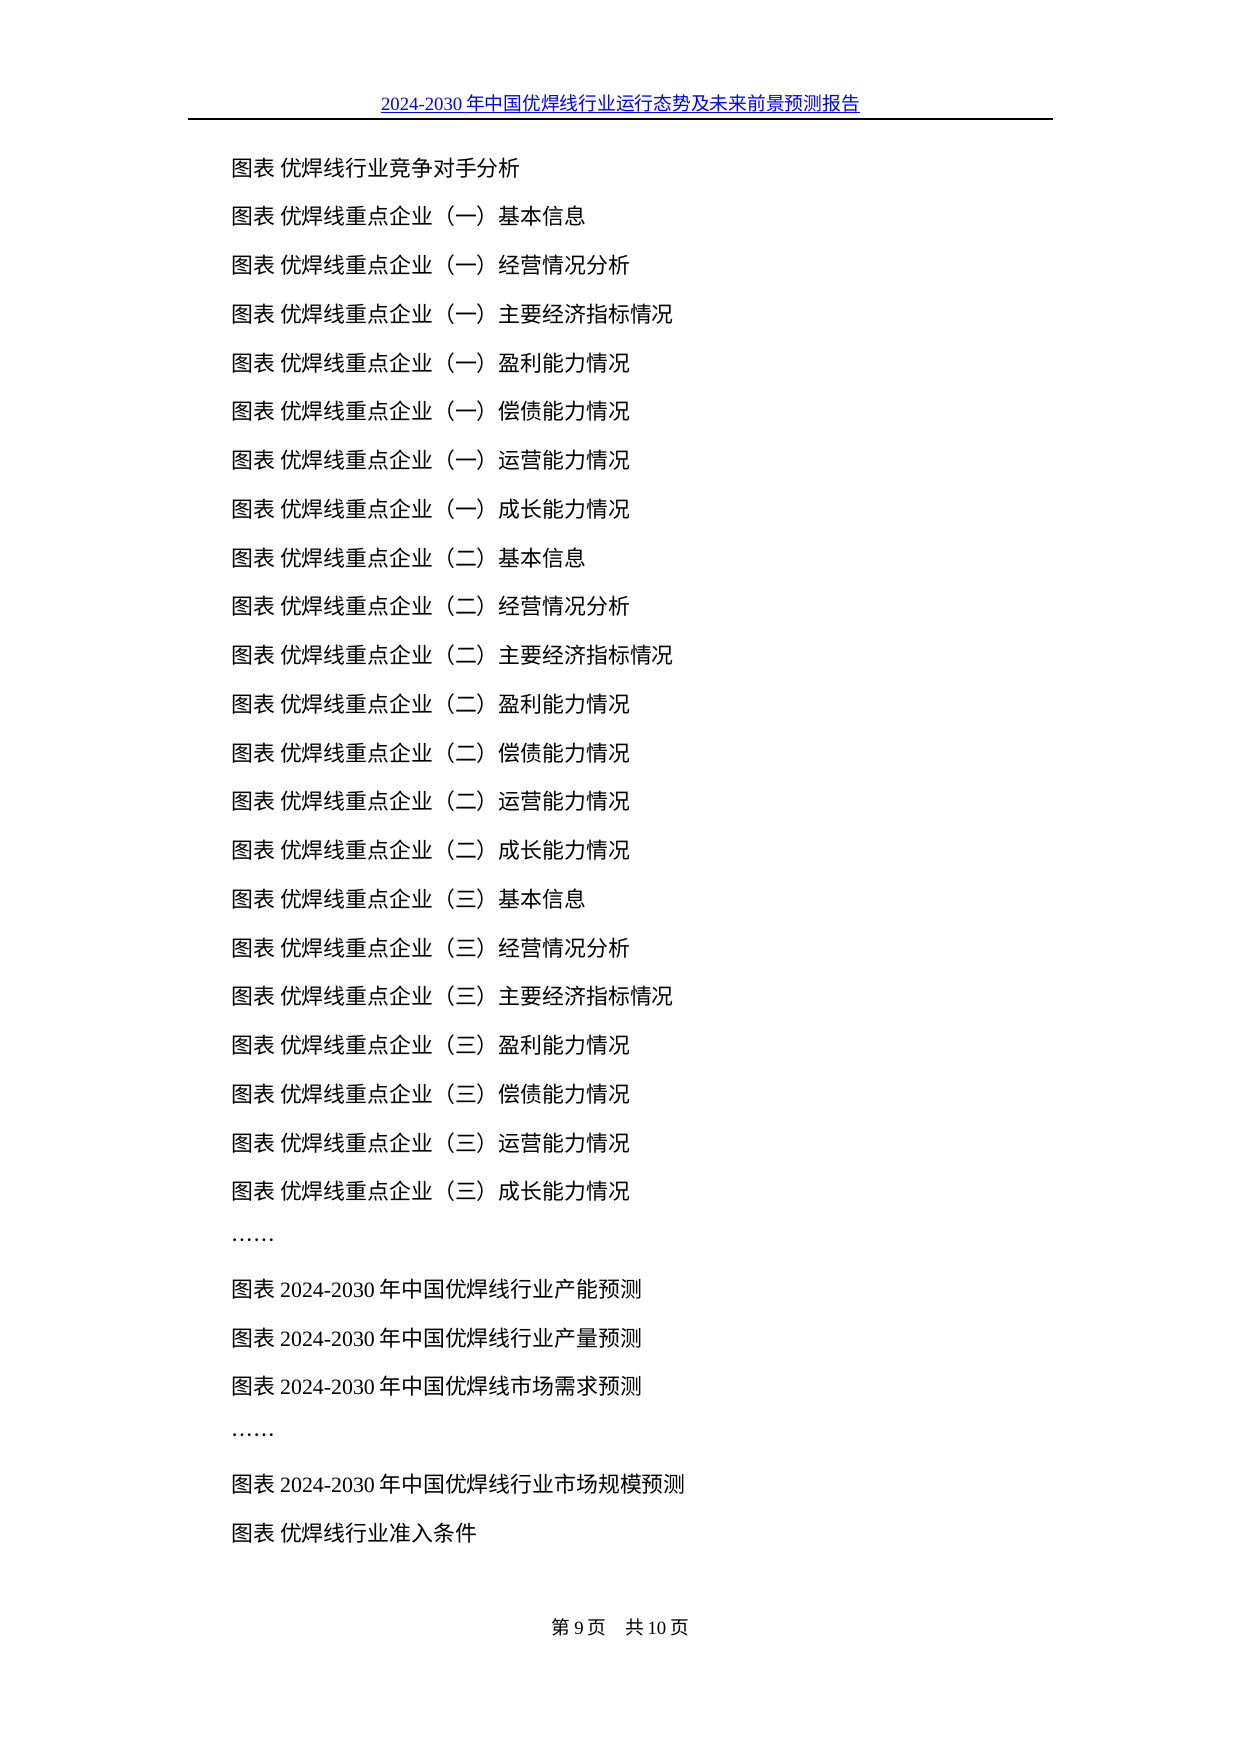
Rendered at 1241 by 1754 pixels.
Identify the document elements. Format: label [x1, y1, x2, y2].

text [187, 150, 1053, 1548]
